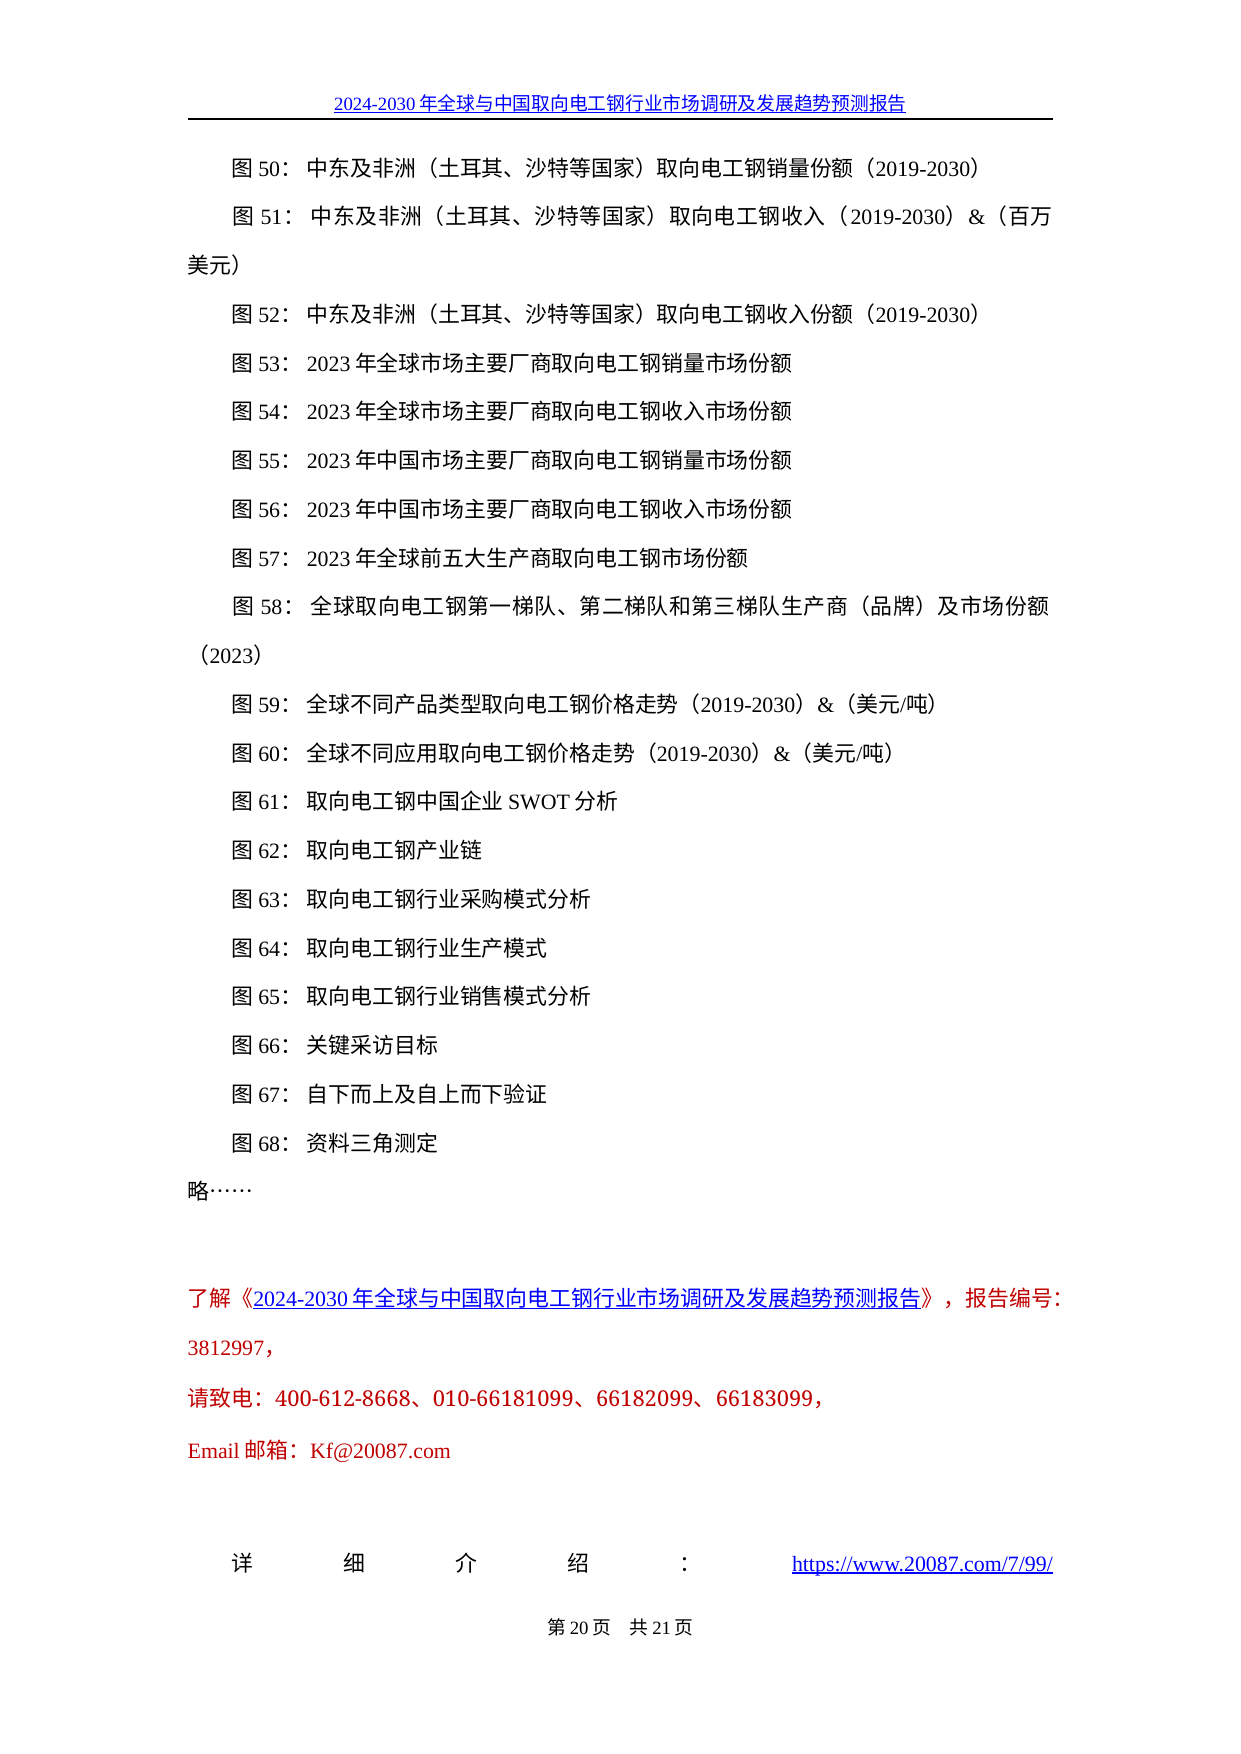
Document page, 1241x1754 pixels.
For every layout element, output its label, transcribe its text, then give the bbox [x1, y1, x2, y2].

text 请致电：400-612-8668、010-66181099、66182099、66183099， [187, 1381, 1053, 1413]
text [187, 1545, 1053, 1578]
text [187, 150, 1053, 1206]
text 了解《2024-2030年全球与中国取向电工钢行业市场调研及发展趋势预测报告》，报告编号：3812997， [187, 1280, 1053, 1362]
text Email邮箱：Kf@20087.com [187, 1432, 1053, 1465]
